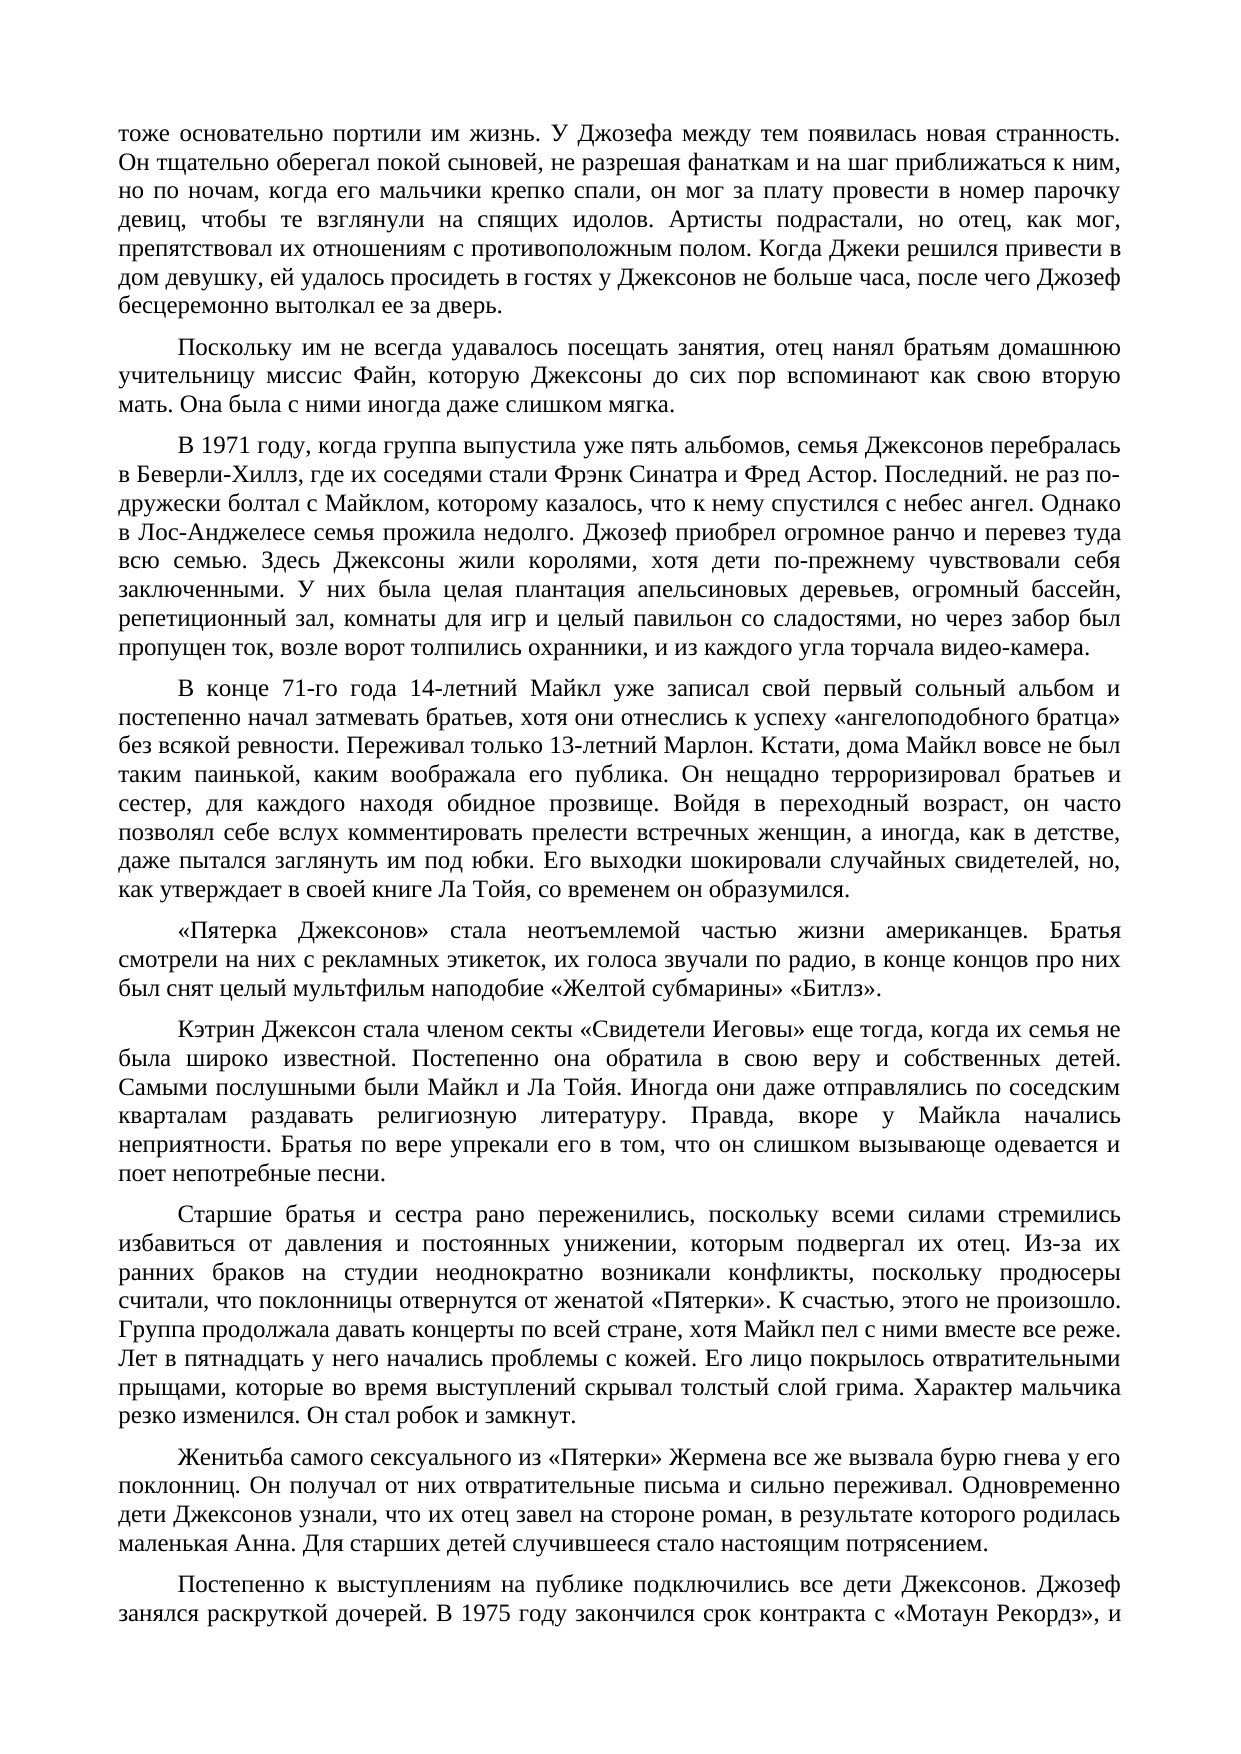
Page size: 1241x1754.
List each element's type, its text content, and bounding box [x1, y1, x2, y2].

text Кэтрин Джексон стала членом секты «Свидетели Иеговы» еще тогда, когда их семья не была широко известной. Постепенно она обратила в свою веру и собственных детей. Самыми послушными были Майкл и Ла Тойя. Иногда они даже отправлялись по соседским кварталам раздавать религиозную литературу. Правда, вкоре у Майкла начались неприятности. Братья по вере упрекали его в том, что он слишком вызывающе одевается и поет непотребные песни. [118, 1014, 1122, 1187]
text В 1971 году, когда группа выпустила уже пять альбомов, семья Джексонов перебралась в Беверли-Хиллз, где их соседями стали Фрэнк Синатра и Фред Астор. Последний. не раз по-дружески болтал с Майклом, которому казалось, что к нему спустился с небес ангел. Однако в Лос-Анджелесе семья прожила недолго. Джозеф приобрел огромное ранчо и перевез туда всю семью. Здесь Джексоны жили королями, хотя дети по-прежнему чувствовали себя заключенными. У них была целая плантация апельсиновых деревьев, огромный бассейн, репетиционный зал, комнаты для игр и целый павильон со сладостями, но через забор был пропущен ток, возле ворот толпились охранники, и из каждого угла торчала видео-камера. [118, 431, 1122, 661]
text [118, 118, 1122, 319]
text Женитьба самого сексуального из «Пятерки» Жермена все же вызвала бурю гнева у его поклонниц. Он получал от них отвратительные письма и сильно переживал. Одновременно дети Джексонов узнали, что их отец завел на стороне роман, в результате которого родилась маленькая Анна. Для старших детей случившееся стало настоящим потрясением. [118, 1442, 1122, 1557]
text Старшие братья и сестра рано переженились, поскольку всеми силами стремились избавиться от давления и постоянных унижении, которым подвергал их отец. Из-за их ранних браков на студии неоднократно возникали конфликты, поскольку продюсеры считали, что поклонницы отвернутся от женатой «Пятерки». К счастью, этого не произошло. Группа продолжала давать концерты по всей стране, хотя Майкл пел с ними вместе все реже. Лет в пятнадцать у него начались проблемы с кожей. Его лицо покрылось отвратительными прыщами, которые во время выступлений скрывал толстый слой грима. Характер мальчика резко изменился. Он стал робок и замкнут. [118, 1199, 1122, 1429]
text «Пятерка Джексонов» стала неотъемлемой частью жизни американцев. Братья смотрели на них с рекламных этикеток, их голоса звучали по радио, в конце концов про них был снят целый мультфильм наподобие «Желтой субмарины» «Битлз». [118, 916, 1122, 1002]
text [118, 1569, 1122, 1627]
text В конце 71-го года 14-летний Майкл уже записал свой первый сольный альбом и постепенно начал затмевать братьев, хотя они отнеслись к успеху «ангелоподобного братца» без всякой ревности. Переживал только 13-летний Марлон. Кстати, дома Майкл вовсе не был таким паинькой, каким воображала его публика. Он нещадно терроризировал братьев и сестер, для каждого находя обидное прозвище. Войдя в переходный возраст, он часто позволял себе вслух комментировать прелести встречных женщин, а иногда, как в детстве, даже пытался заглянуть им под юбки. Его выходки шокировали случайных свидетелей, но, как утверждает в своей книге Ла Тойя, со временем он образумился. [118, 673, 1122, 903]
text Поскольку им не всегда удавалось посещать занятия, отец нанял братьям домашнюю учительницу миссис Файн, которую Джексоны до сих пор вспоминают как свою вторую мать. Она была с ними иногда даже слишком мягка. [118, 332, 1122, 418]
